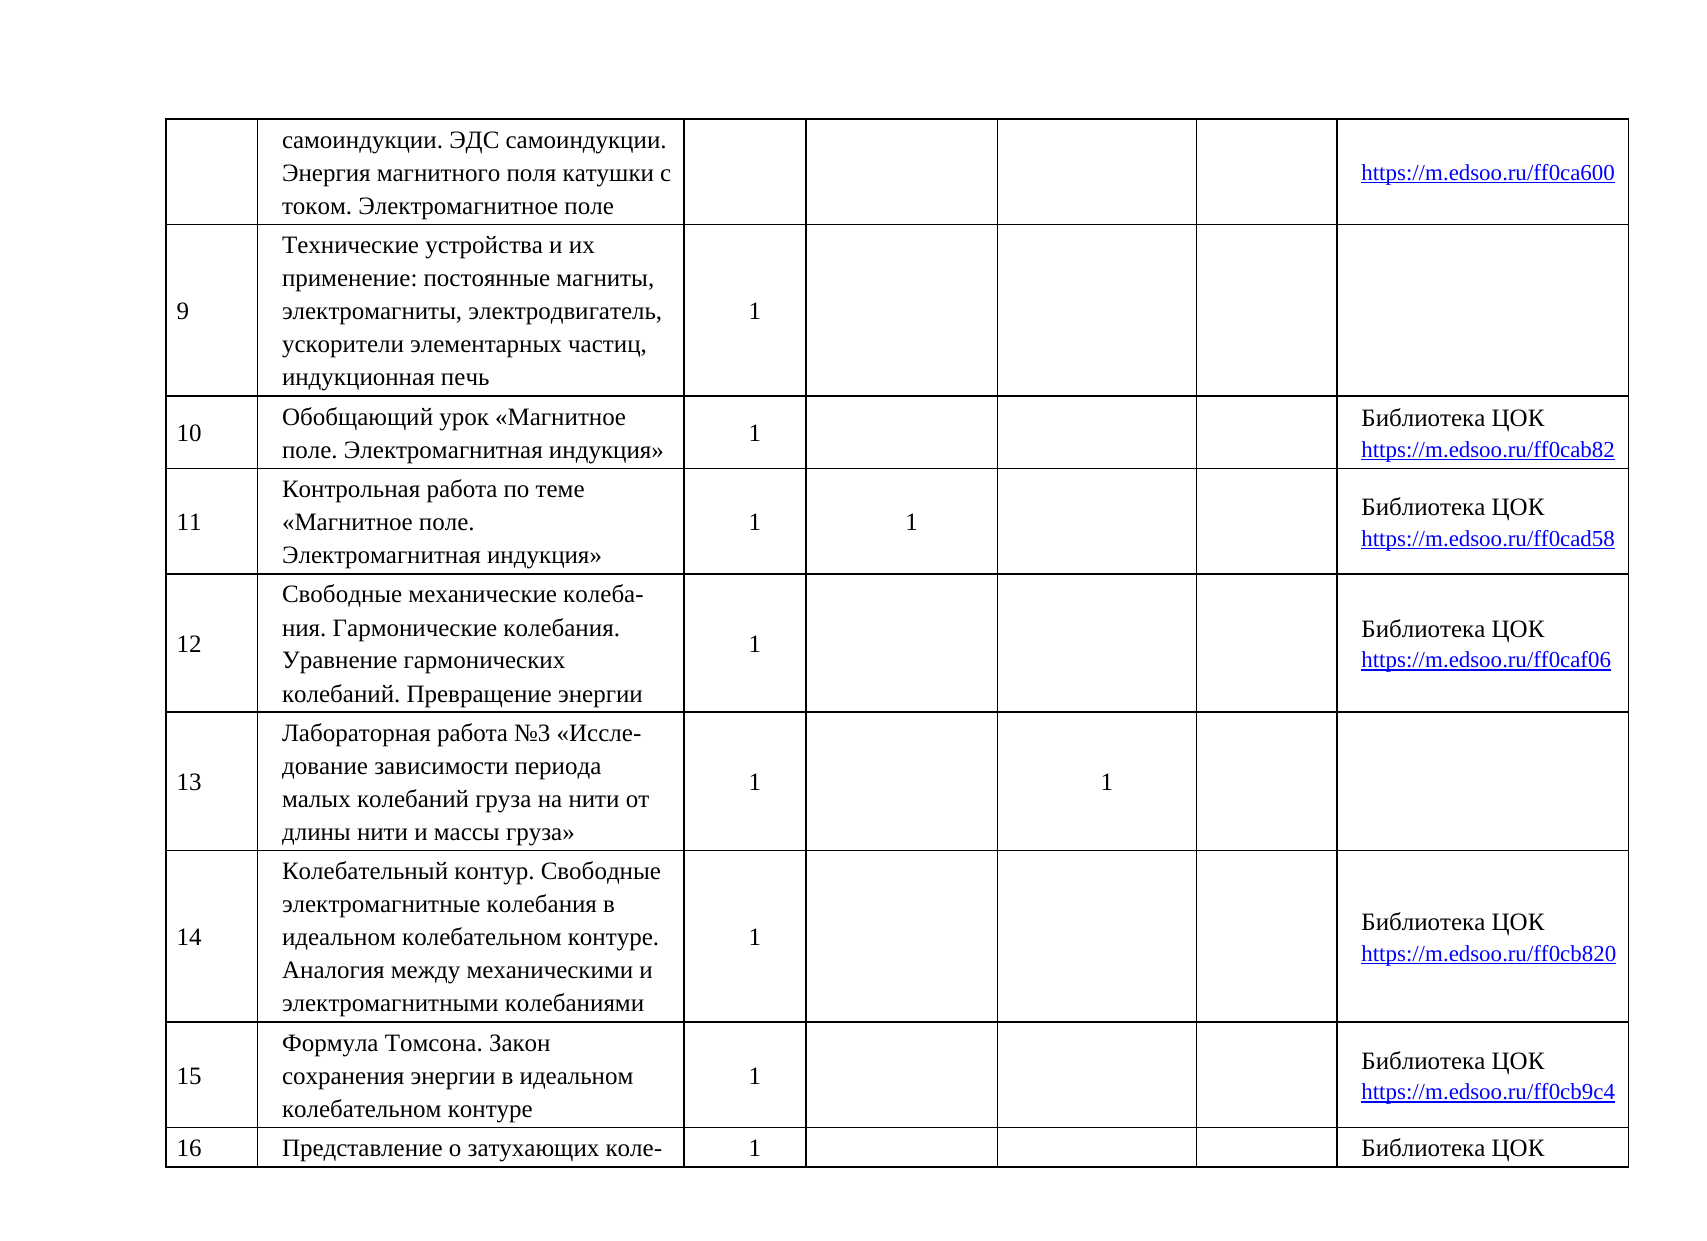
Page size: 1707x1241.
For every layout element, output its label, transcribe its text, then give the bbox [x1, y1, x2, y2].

table_cell [807, 120, 997, 223]
table_cell 1 [807, 469, 997, 573]
table_cell Формула Томсона. Закон сохранения энергии в идеальном колебательном контуре [258, 1023, 683, 1127]
table_cell Библиотека ЦОК https://m.edsoo.ru/ff0cb9c4 [1338, 1023, 1628, 1127]
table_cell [258, 1128, 683, 1166]
table_cell Колебательный контур. Свободные электромагнитные колебания в идеальном колебательном контуре. Аналогия между механическими и электромагнитными колебаниями [258, 851, 683, 1021]
table_cell [1197, 575, 1336, 711]
table_cell [807, 1128, 997, 1166]
table_cell 14 [167, 851, 257, 1021]
table_cell [1197, 469, 1336, 573]
table_cell [807, 1023, 997, 1127]
table_cell 1 [685, 713, 805, 850]
table_cell 1 [685, 469, 805, 573]
table_cell 1 [685, 225, 805, 395]
table_cell 1 [685, 397, 805, 467]
table_cell [1197, 851, 1336, 1021]
table_cell 9 [167, 225, 257, 395]
table_cell [1197, 1128, 1336, 1166]
table_cell [807, 575, 997, 711]
table_cell [998, 851, 1196, 1021]
table_cell 1 [685, 575, 805, 711]
table_cell [998, 120, 1196, 223]
table_cell 1 [685, 1023, 805, 1127]
table_cell [998, 469, 1196, 573]
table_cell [1338, 120, 1628, 223]
table_cell 13 [167, 713, 257, 850]
table_cell [1197, 225, 1336, 395]
table_cell 16 [167, 1128, 257, 1166]
table_cell 10 [167, 397, 257, 467]
table_cell [998, 1023, 1196, 1127]
table_cell [807, 851, 997, 1021]
table_cell 12 [167, 575, 257, 711]
table_cell [998, 575, 1196, 711]
table_cell [807, 713, 997, 850]
table_cell [807, 225, 997, 395]
table_cell [998, 225, 1196, 395]
table_cell [1197, 1023, 1336, 1127]
table_cell Свободные механические колеба-ния. Гармонические колебания. Уравнение гармонических колебаний. Превращение энергии [258, 575, 683, 711]
table_cell [807, 397, 997, 467]
table_cell Лабораторная работа №3 «Иссле-дование зависимости периода малых колебаний груза на нити от длины нити и массы груза» [258, 713, 683, 850]
table_cell 1 [685, 1128, 805, 1166]
table_cell [1338, 713, 1628, 850]
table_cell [258, 120, 683, 223]
table_cell Библиотека ЦОК https://m.edsoo.ru/ff0cb820 [1338, 851, 1628, 1021]
table_cell [1197, 397, 1336, 467]
table_cell Библиотека ЦОК https://m.edsoo.ru/ff0caf06 [1338, 575, 1628, 711]
table_cell 1 [685, 851, 805, 1021]
table_cell [1338, 225, 1628, 395]
table_cell [1197, 713, 1336, 850]
table_cell Библиотека ЦОК https://m.edsoo.ru/ff0cad58 [1338, 469, 1628, 573]
table_cell 1 [685, 120, 805, 223]
table_cell 11 [167, 469, 257, 573]
table_cell 15 [167, 1023, 257, 1127]
table_cell Технические устройства и их применение: постоянные магниты, электромагниты, электродвигатель, ускорители элементарных частиц, индукционная печь [258, 225, 683, 395]
table_cell 1 [998, 713, 1196, 850]
table_cell Библиотека ЦОК https://m.edsoo.ru/ff0cab82 [1338, 397, 1628, 467]
table_cell Обобщающий урок «Магнитное поле. Электромагнитная индукция» [258, 397, 683, 467]
table_cell [998, 1128, 1196, 1166]
table_cell [998, 397, 1196, 467]
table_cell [1338, 1128, 1628, 1166]
table_cell Контрольная работа по теме «Магнитное поле. Электромагнитная индукция» [258, 469, 683, 573]
table_cell [1197, 120, 1336, 223]
table_cell 8 [167, 120, 257, 223]
